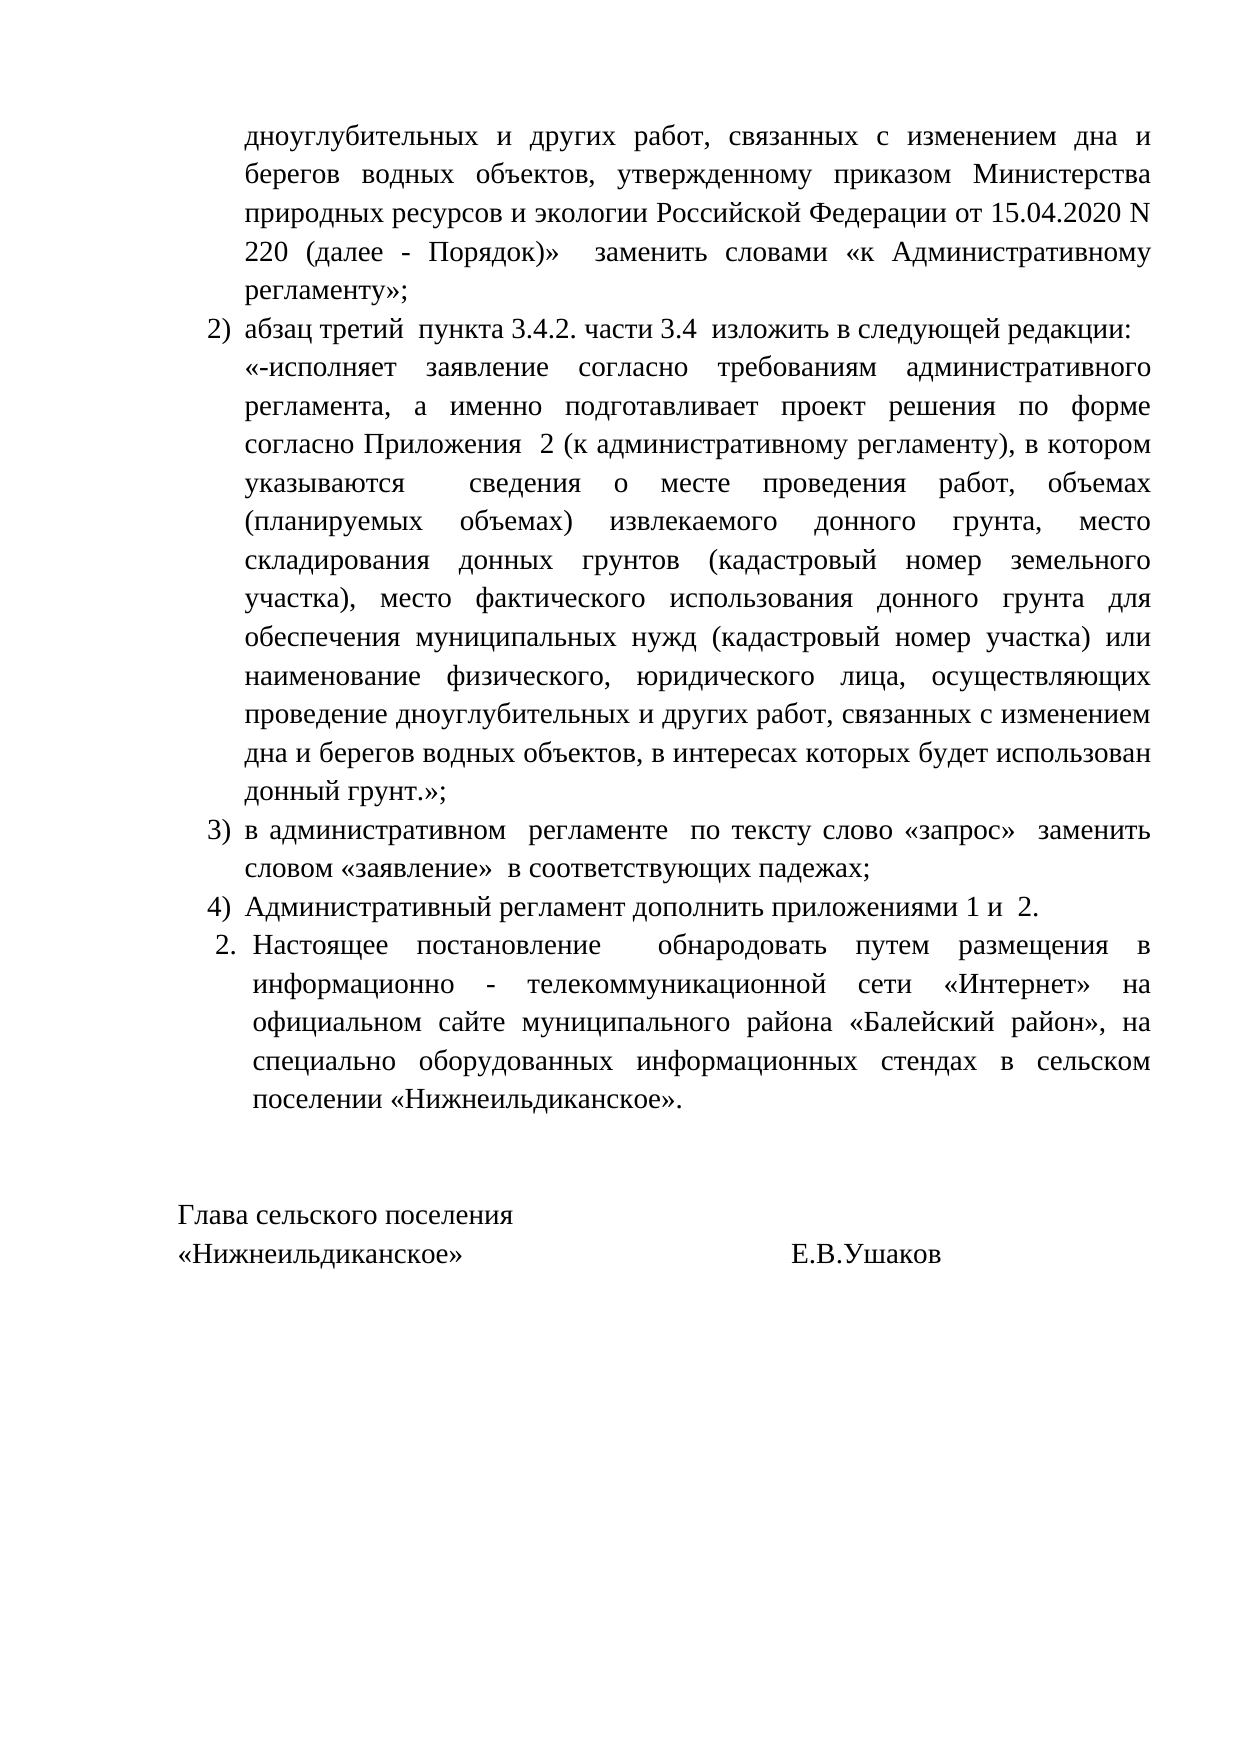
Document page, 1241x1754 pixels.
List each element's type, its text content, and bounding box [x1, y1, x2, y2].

list «-исполняет заявление согласно требованиям административного регламента, а именно подготавливает проект решения по форме согласно Приложения 2 (к административному регламенту), в котором указываются сведения о месте проведения работ, объемах (планируемых объемах) извлекаемого донного грунта, место складирования донных грунтов (кадастровый номер земельного участка), место фактического использования донного грунта для обеспечения муниципальных нужд (кадастровый номер участка) или наименование физического, юридического лица, осуществляющих проведение дноуглубительных и других работ, связанных с изменением дна и берегов водных объектов, в интересах которых будет использован донный грунт.»; [244, 349, 1152, 807]
list в административном регламенте по тексту слово «запрос» заменить словом «заявление» в соответствующих падежах; [207, 812, 1152, 884]
text «Нижнеильдиканское» Е.В.Ушаков [177, 1236, 1152, 1269]
list абзац третий пункта 3.4.2. части 3.4 изложить в следующей редакции: [207, 311, 1152, 344]
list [207, 118, 1152, 306]
list Административный регламент дополнить приложениями 1 и 2. [207, 889, 1152, 922]
list Настоящее постановление обнародовать путем размещения в информационно - телекоммуникационной сети «Интернет» на официальном сайте муниципального района «Балейский район», на специально оборудованных информационных стендах в сельском поселении «Нижнеильдиканское». [215, 927, 1152, 1115]
text Глава сельского поселения [177, 1197, 1152, 1231]
